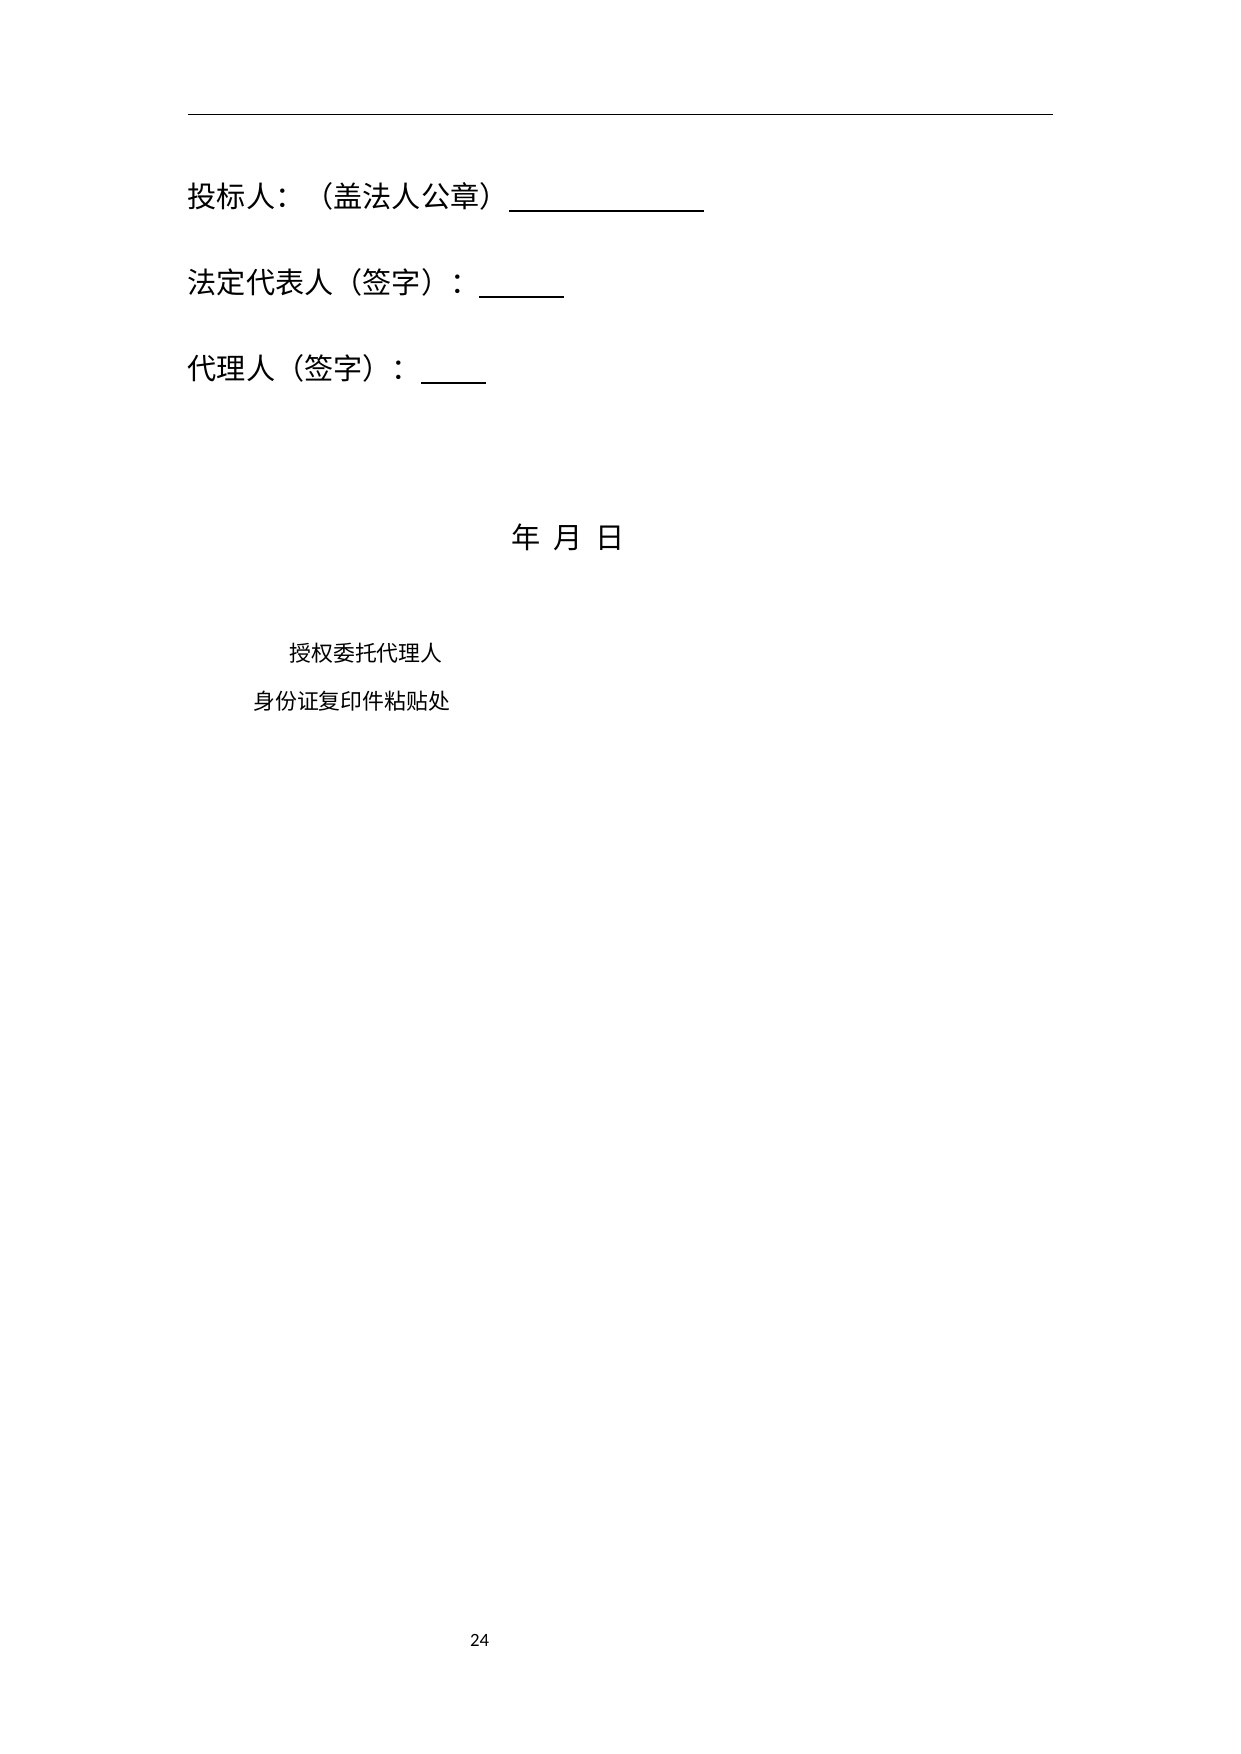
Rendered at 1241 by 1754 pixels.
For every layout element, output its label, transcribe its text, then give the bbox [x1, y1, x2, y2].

text 法定代表人（签字）： [187, 248, 1053, 313]
text 代理人（签字）： [187, 334, 1053, 399]
text 身份证复印件粘贴处 [187, 683, 1053, 716]
text 投标人：（盖法人公章） [187, 162, 1053, 227]
text 年 月 日 [187, 503, 1053, 568]
text 授权委托代理人 [187, 635, 1053, 668]
